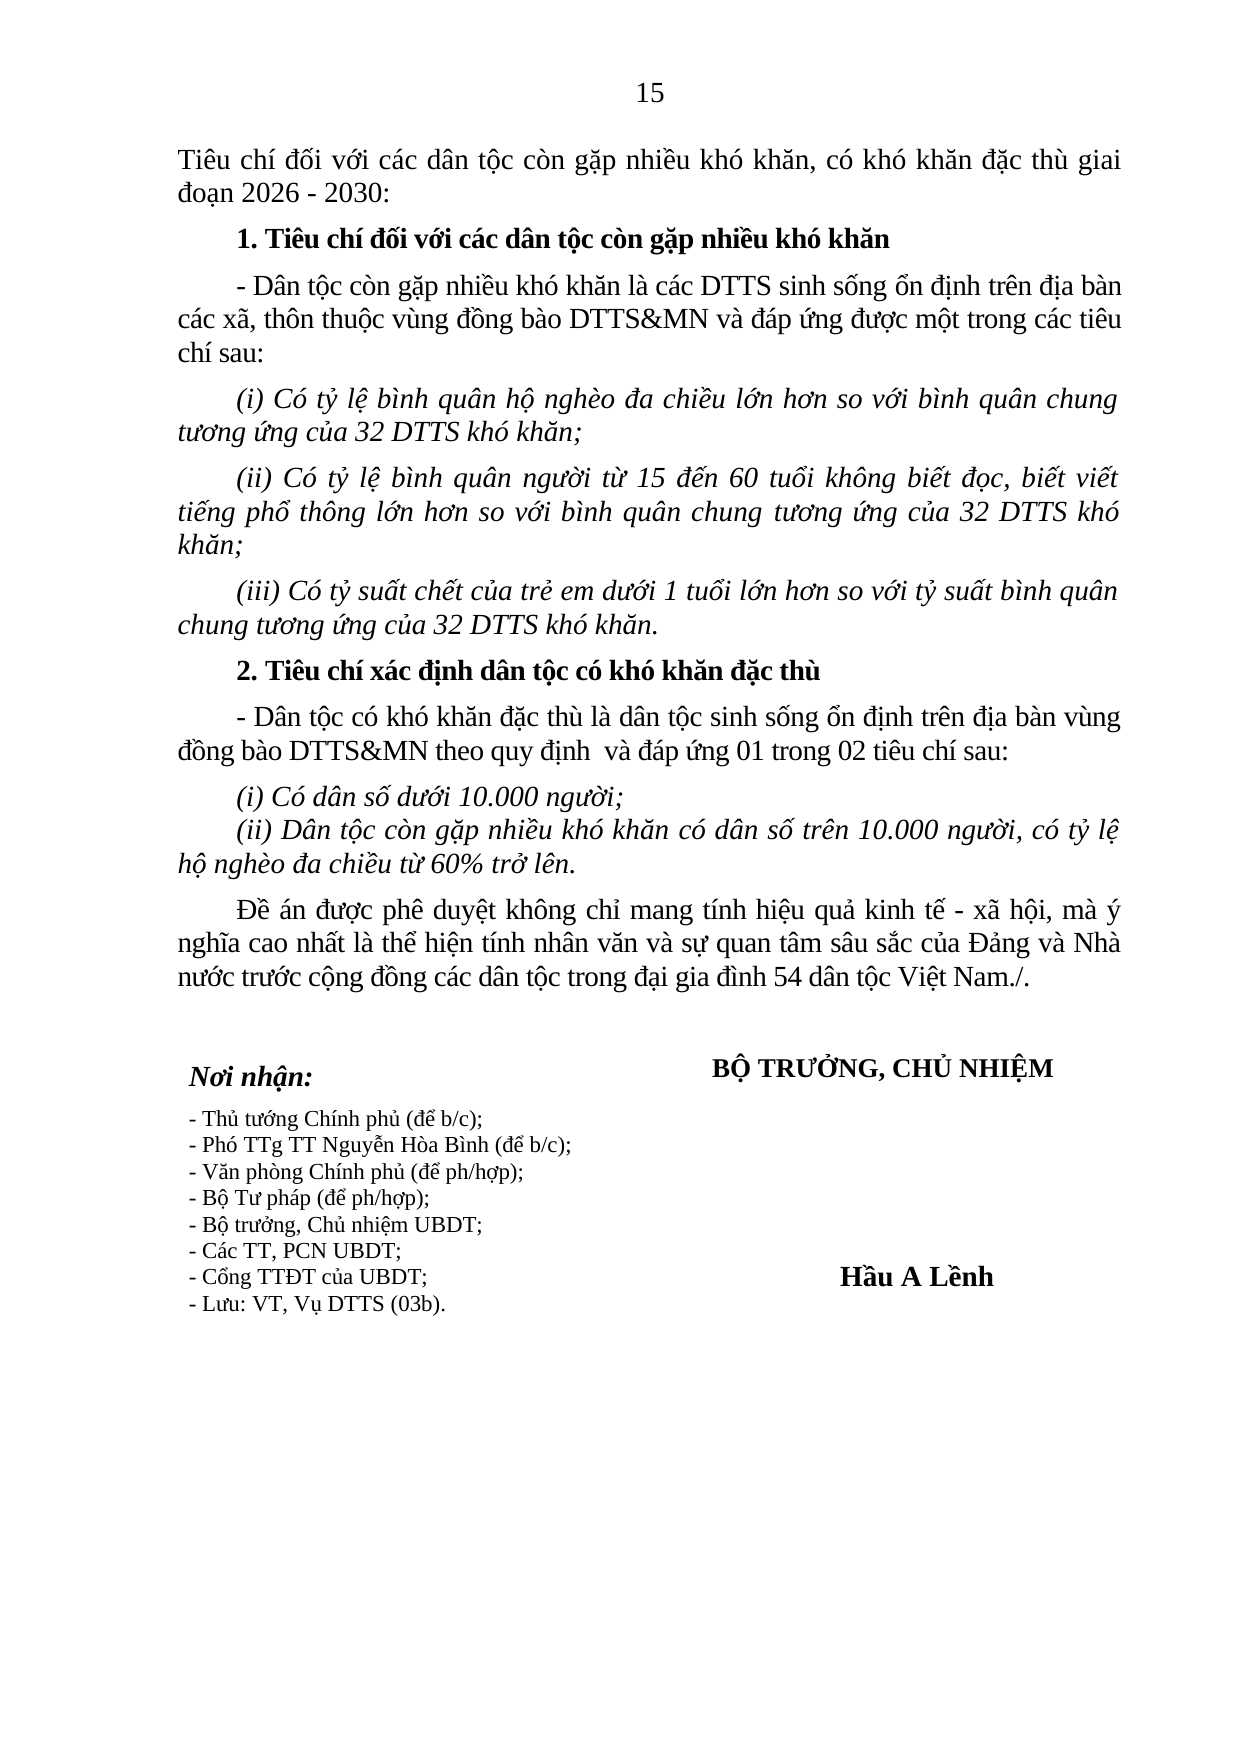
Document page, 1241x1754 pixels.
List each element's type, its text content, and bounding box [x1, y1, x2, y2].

table_header BỘ TRƯỞNG, CHỦ NHIỆM Hầu A Lềnh [701, 1047, 1133, 1316]
text Đề án được phê duyệt không chỉ mang tính hiệu quả kinh tế - xã hội, mà ý nghĩa cao nhất là thể hiện tính nhân văn và sự quan tâm sâu sắc của Đảng và Nhà nước trước cộng đồng các dân tộc trong đại gia đình 54 dân tộc Việt Nam./. [177, 892, 1122, 992]
text - Dân tộc còn gặp nhiều khó khăn là các DTTS sinh sống ổn định trên địa bàn các xã, thôn thuộc vùng đồng bào DTTS&MN và đáp ứng được một trong các tiêu chí sau: [177, 268, 1122, 368]
text (iii) Có tỷ suất chết của trẻ em dưới 1 tuổi lớn hơn so với tỷ suất bình quân chung tương ứng của 32 DTTS khó khăn. [177, 573, 1122, 641]
text (i) Có tỷ lệ bình quân hộ nghèo đa chiều lớn hơn so với bình quân chung tương ứng của 32 DTTS khó khăn; [177, 381, 1122, 448]
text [177, 142, 1122, 209]
text - Dân tộc có khó khăn đặc thù là dân tộc sinh sống ổn định trên địa bàn vùng đồng bào DTTS&MN theo quy định và đáp ứng 01 trong 02 tiêu chí sau: [177, 699, 1122, 766]
text 2. Tiêu chí xác định dân tộc có khó khăn đặc thù [177, 653, 1122, 687]
text (ii) Dân tộc còn gặp nhiều khó khăn có dân số trên 10.000 người, có tỷ lệ hộ nghèo đa chiều từ 60% trở lên. [177, 812, 1122, 879]
text (i) Có dân số dưới 10.000 người; [177, 779, 1122, 812]
text (ii) Có tỷ lệ bình quân người từ 15 đến 60 tuổi không biết đọc, biết viết tiếng phổ thông lớn hơn so với bình quân chung tương ứng của 32 DTTS khó khăn; [177, 460, 1122, 561]
text 1. Tiêu chí đối với các dân tộc còn gặp nhiều khó khăn [177, 222, 1122, 255]
table_header Nơi nhận: - Thủ tướng Chính phủ (để b/c); - Phó TTg TT Nguyễn Hòa Bình (để b/c); - Văn phòng Chính phủ (để ph/hợp); - Bộ Tư pháp (để ph/hợp); - Bộ trưởng, Chủ nhiệm UBDT; - Các TT, PCN UBDT; - Cổng TTĐT của UBDT; - Lưu: VT, Vụ DTTS (03b). [177, 1047, 701, 1316]
